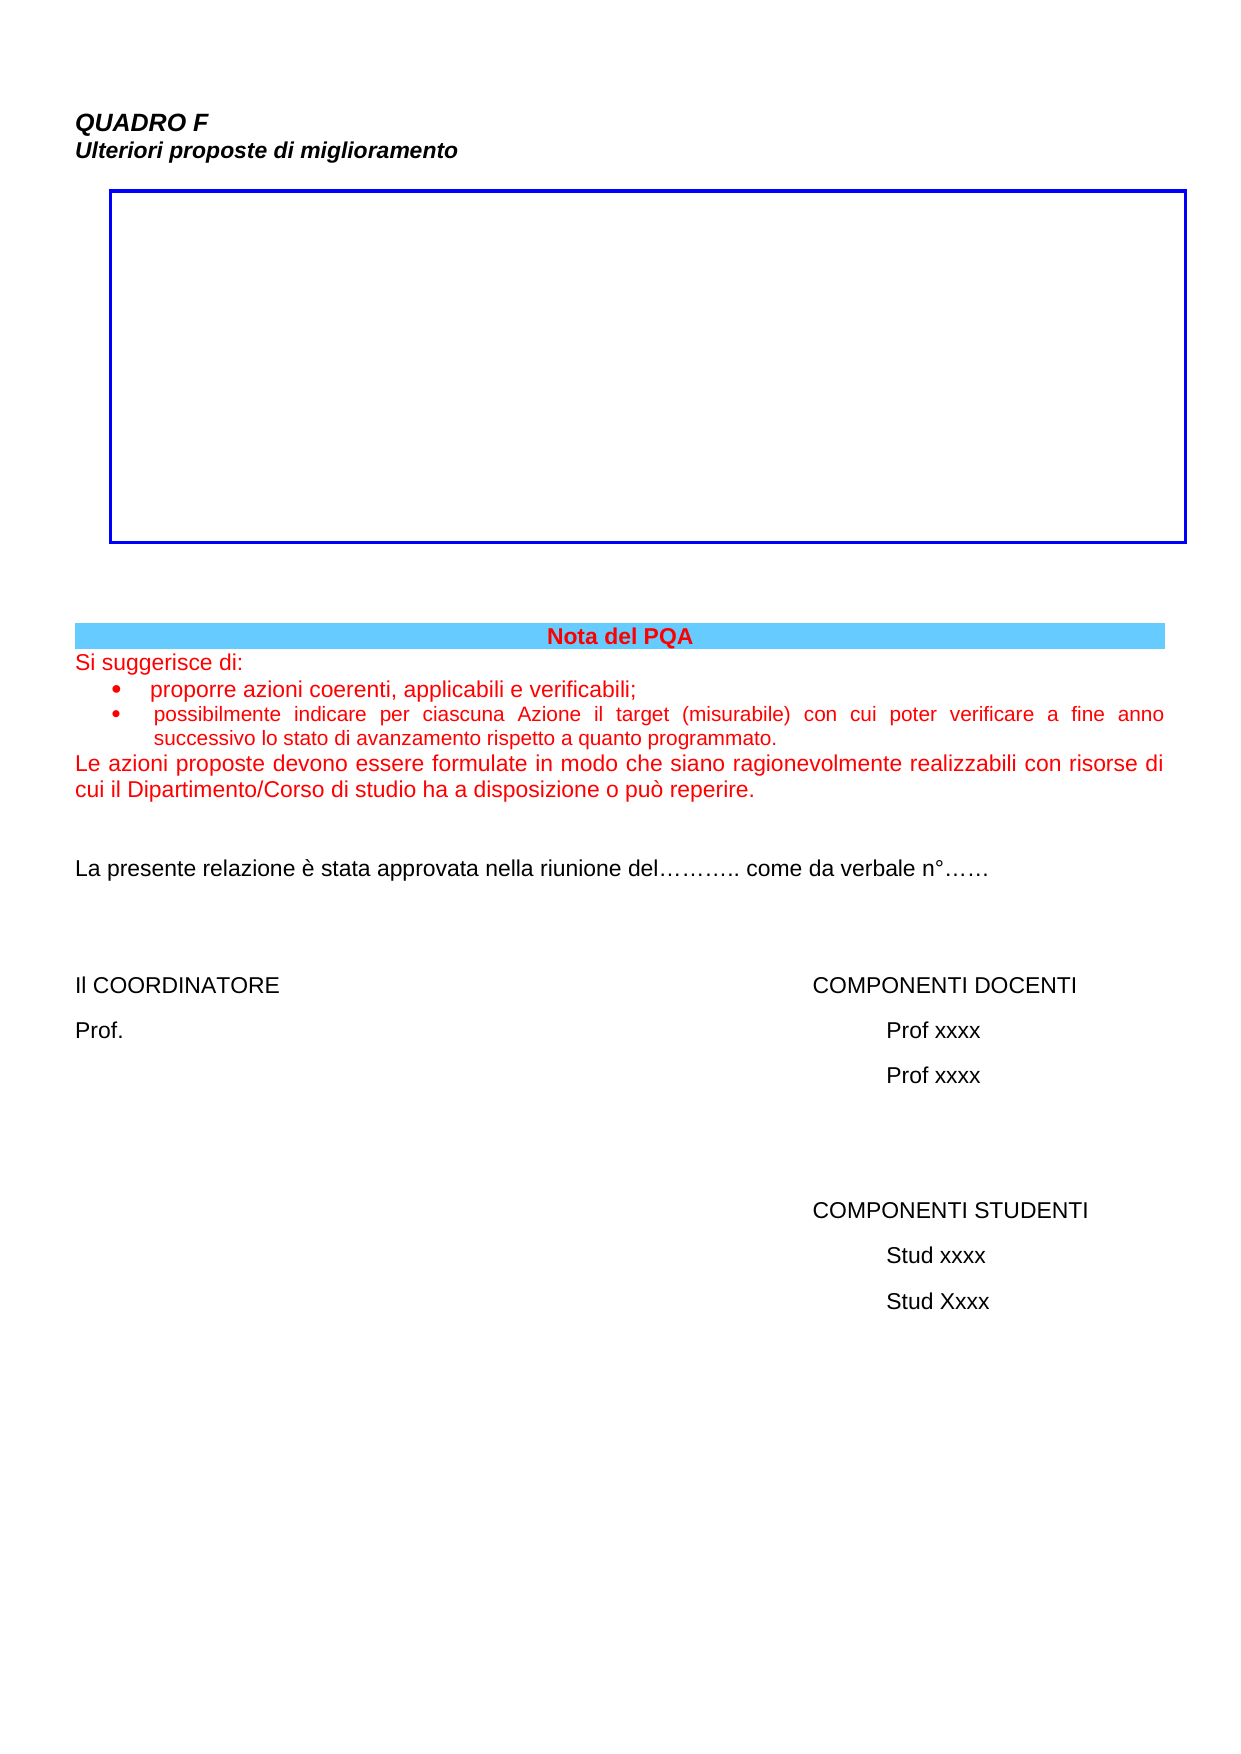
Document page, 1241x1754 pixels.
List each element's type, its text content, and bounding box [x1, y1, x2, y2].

list possibilmente indicare per ciascuna Azione il target (misurabile) con cui poter verificare a fine anno successivo lo stato di avanzamento rispetto a quanto programmato. [112, 702, 1165, 750]
text Nota del PQA [75, 623, 1165, 649]
text Ulteriori proposte di miglioramento [75, 137, 1165, 163]
text Le azioni proposte devono essere formulate in modo che siano ragionevolmente realizzabili con risorse di cui il Dipartimento/Corso di studio ha a disposizione o può reperire. [75, 750, 1165, 803]
text COMPONENTI STUDENTI [812, 1197, 1165, 1224]
text Si suggerisce di: [75, 649, 1165, 676]
text Stud Xxxx [812, 1288, 1165, 1314]
text Prof. Prof xxxx [75, 1017, 1165, 1043]
text Prof xxxx [812, 1062, 1165, 1088]
text Stud xxxx [812, 1242, 1165, 1269]
text Il COORDINATORE COMPONENTI DOCENTI [75, 972, 1165, 998]
text La presente relazione è stata approvata nella riunione del……….. come da verbale n°…… [75, 855, 1165, 882]
list proporre azioni coerenti, applicabili e verificabili; [112, 676, 1165, 702]
text QUADRO F [75, 108, 1165, 137]
table_header [112, 193, 1184, 541]
